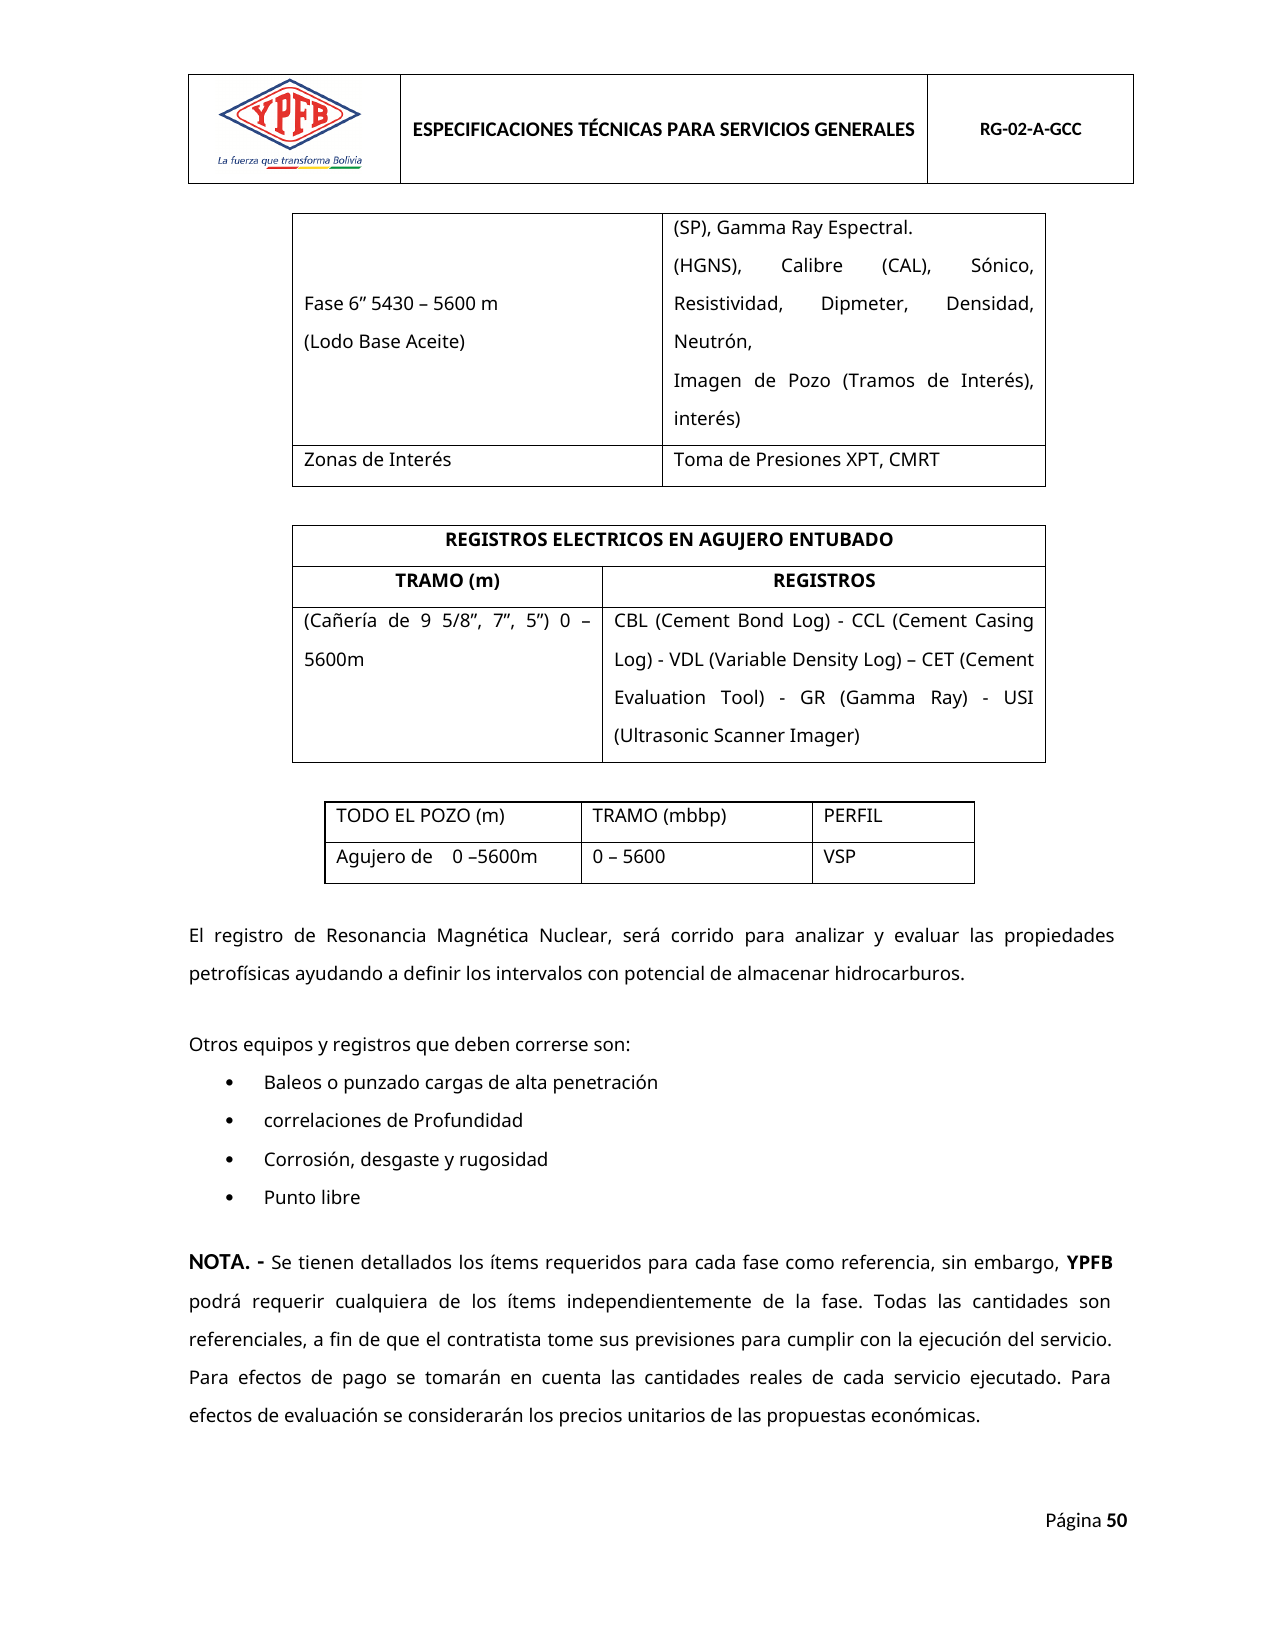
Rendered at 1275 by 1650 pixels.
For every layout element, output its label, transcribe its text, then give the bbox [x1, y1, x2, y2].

picture [215, 75, 363, 174]
